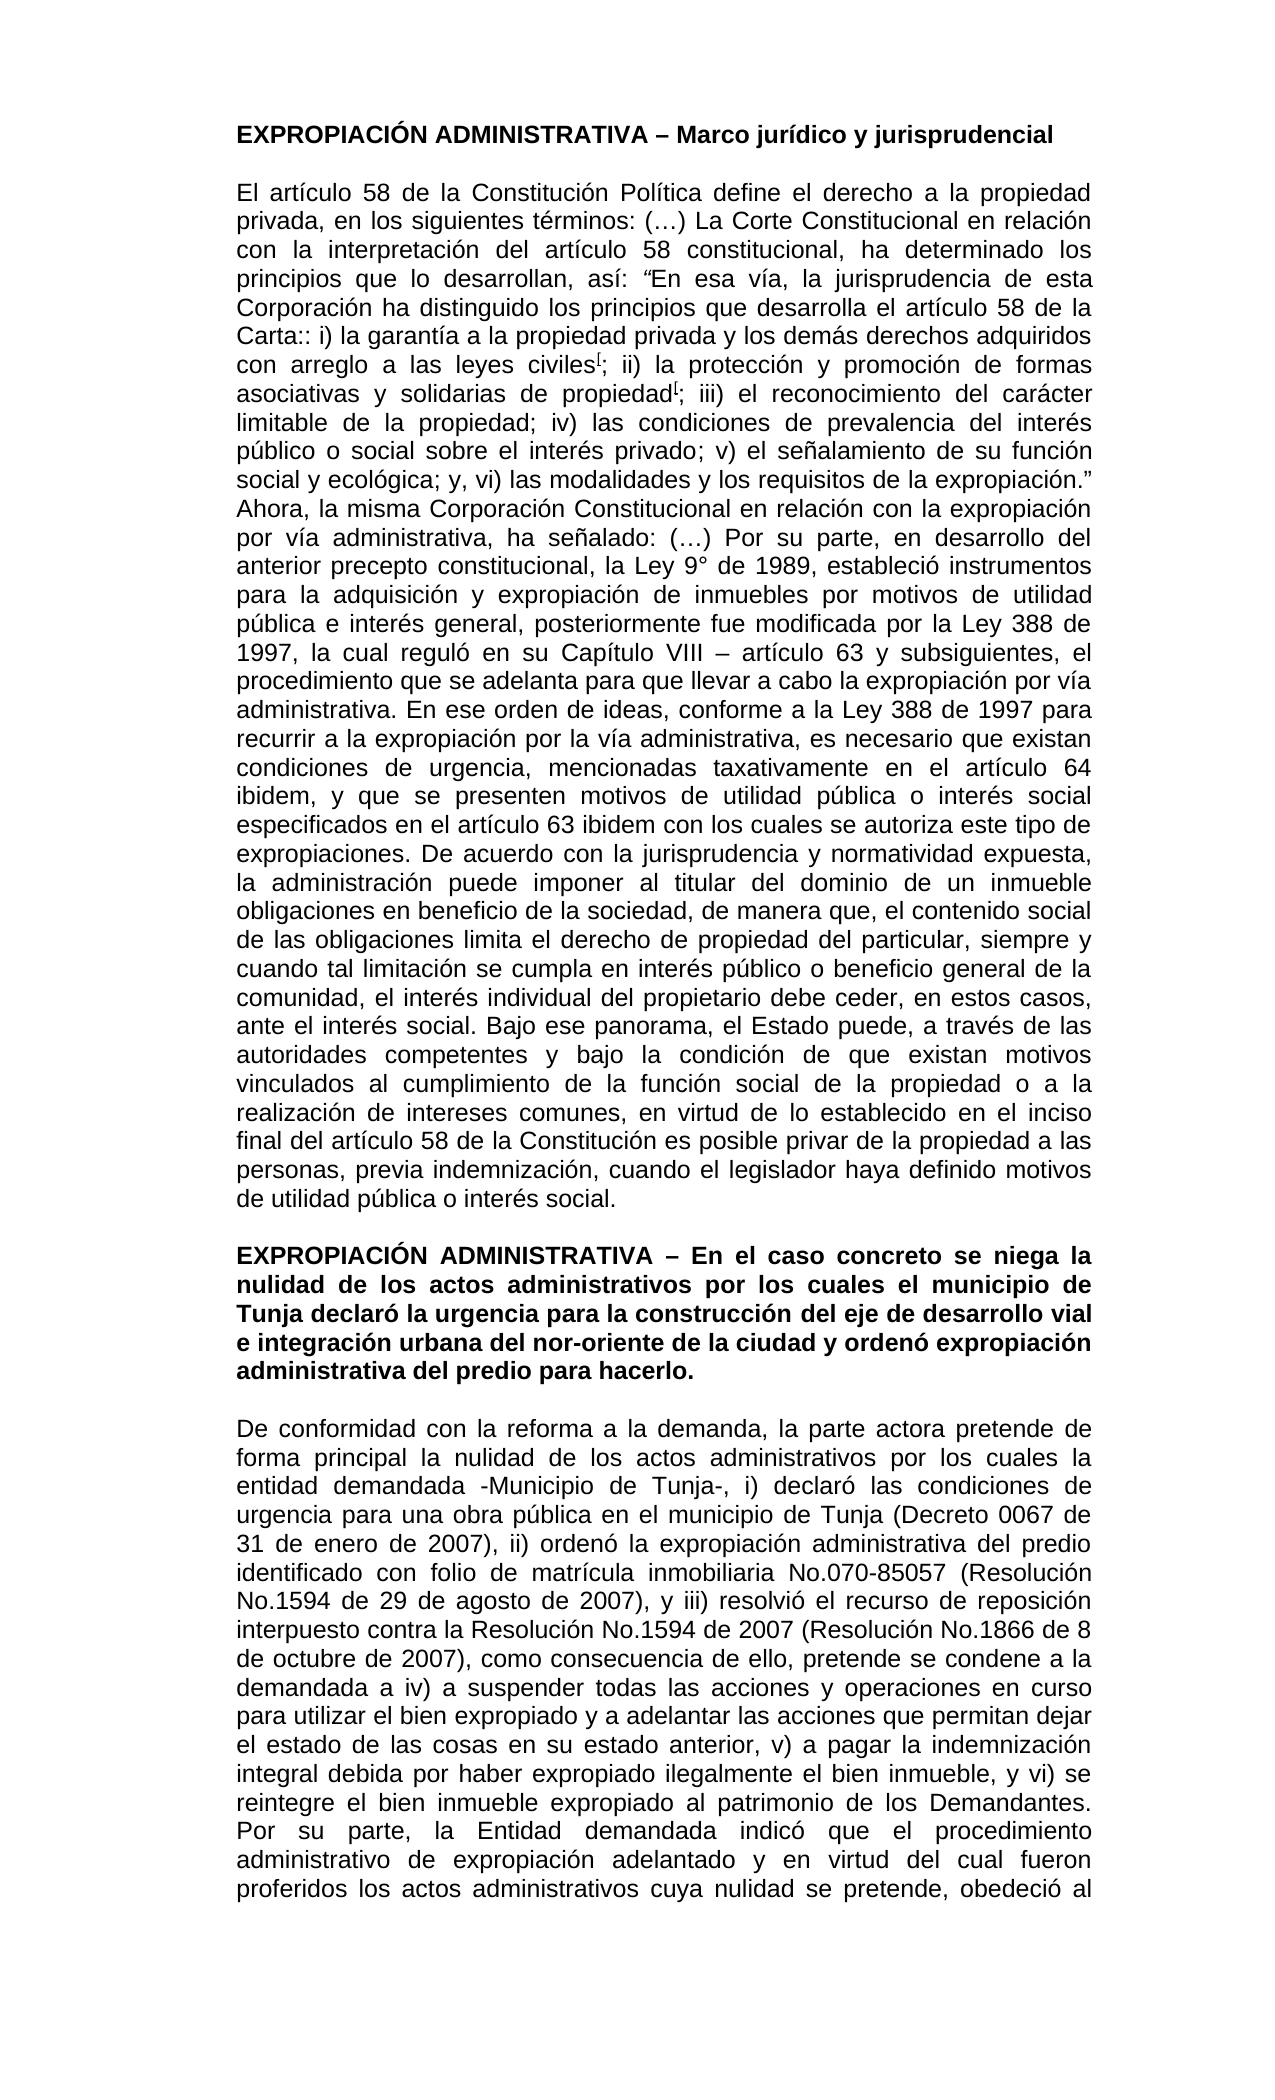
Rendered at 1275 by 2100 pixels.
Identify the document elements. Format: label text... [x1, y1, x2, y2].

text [236, 1414, 1093, 1903]
text EXPROPIACIÓN ADMINISTRATIVA – En el caso concreto se niega la nulidad de los actos administrativos por los cuales el municipio de Tunja declaró la urgencia para la construcción del eje de desarrollo vial e integración urbana del nor-oriente de la ciudad y ordenó expropiación administrativa del predio para hacerlo. [236, 1241, 1093, 1385]
text EXPROPIACIÓN ADMINISTRATIVA – Marco jurídico y jurisprudencial [236, 120, 1093, 149]
text El artículo 58 de la Constitución Política define el derecho a la propiedad privada, en los siguientes términos: (…) La Corte Constitucional en relación con la interpretación del artículo 58 constitucional, ha determinado los principios que lo desarrollan, así: “En esa vía, la jurisprudencia de esta Corporación ha distinguido los principios que desarrolla el artículo 58 de la Carta:: i) la garantía a la propiedad privada y los demás derechos adquiridos con arreglo a las leyes civiles[; ii) la protección y promoción de formas asociativas y solidarias de propiedad[; iii) el reconocimiento del carácter limitable de la propiedad; iv) las condiciones de prevalencia del interés público o social sobre el interés privado; v) el señalamiento de su función social y ecológica; y, vi) las modalidades y los requisitos de la expropiación.” Ahora, la misma Corporación Constitucional en relación con la expropiación por vía administrativa, ha señalado: (…) Por su parte, en desarrollo del anterior precepto constitucional, la Ley 9° de 1989, estableció instrumentos para la adquisición y expropiación de inmuebles por motivos de utilidad pública e interés general, posteriormente fue modificada por la Ley 388 de 1997, la cual reguló en su Capítulo VIII – artículo 63 y subsiguientes, el procedimiento que se adelanta para que llevar a cabo la expropiación por vía administrativa. En ese orden de ideas, conforme a la Ley 388 de 1997 para recurrir a la expropiación por la vía administrativa, es necesario que existan condiciones de urgencia, mencionadas taxativamente en el artículo 64 ibidem, y que se presenten motivos de utilidad pública o interés social especificados en el artículo 63 ibidem con los cuales se autoriza este tipo de expropiaciones. De acuerdo con la jurisprudencia y normatividad expuesta, la administración puede imponer al titular del dominio de un inmueble obligaciones en beneficio de la sociedad, de manera que, el contenido social de las obligaciones limita el derecho de propiedad del particular, siempre y cuando tal limitación se cumpla en interés público o beneficio general de la comunidad, el interés individual del propietario debe ceder, en estos casos, ante el interés social. Bajo ese panorama, el Estado puede, a través de las autoridades competentes y bajo la condición de que existan motivos vinculados al cumplimiento de la función social de la propiedad o a la realización de intereses comunes, en virtud de lo establecido en el inciso final del artículo 58 de la Constitución es posible privar de la propiedad a las personas, previa indemnización, cuando el legislador haya definido motivos de utilidad pública o interés social. [236, 178, 1093, 1213]
